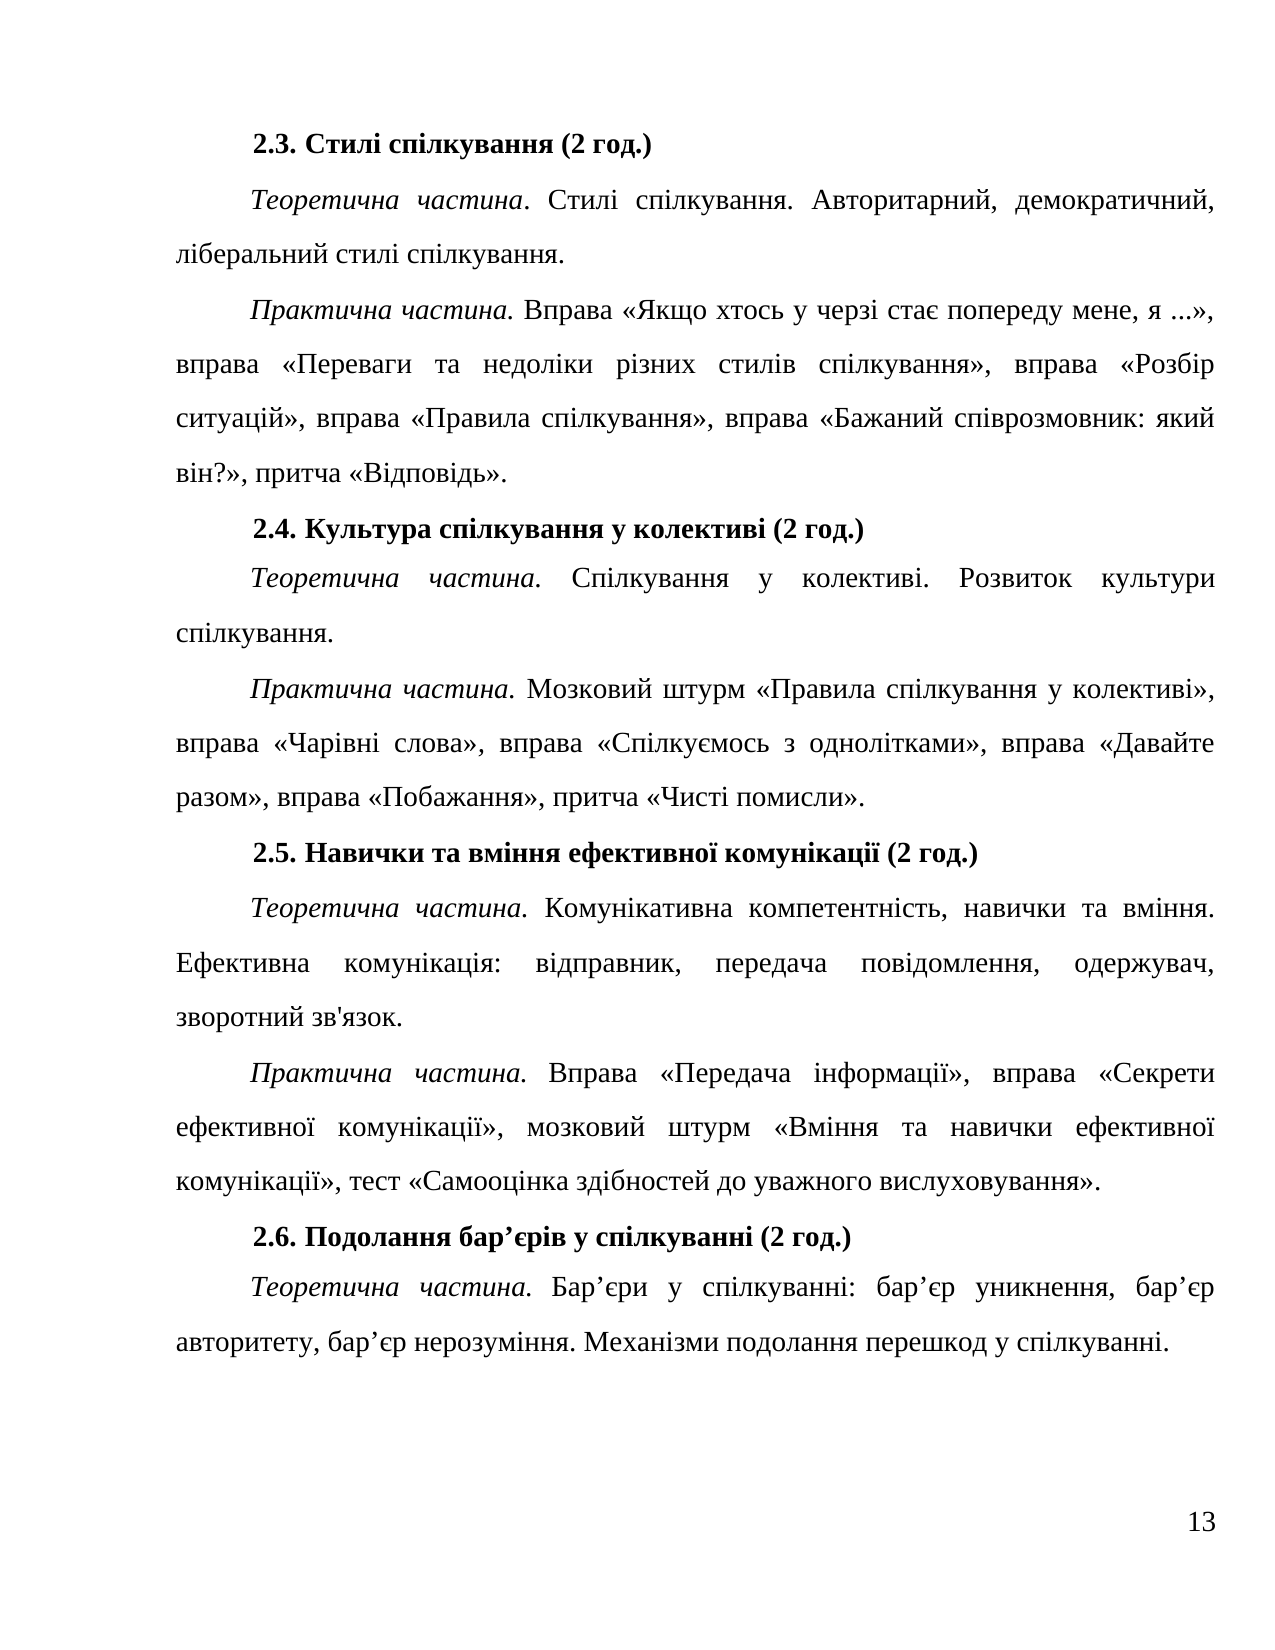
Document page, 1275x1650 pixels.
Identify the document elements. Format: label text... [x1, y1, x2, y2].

text 2.5. Навички та вміння ефективної комунікації (2 год.) [253, 835, 1216, 869]
text Практична частина. Вправа «Передача інформації», вправа «Секрети ефективної комунікації», мозковий штурм «Вміння та навички ефективної комунікації», тест «Самооцінка здібностей до уважного вислуховування». [176, 1055, 1216, 1197]
text Практична частина. Мозковий штурм «Правила спілкування у колективі», вправа «Чарівні слова», вправа «Спілкуємось з однолітками», вправа «Давайте разом», вправа «Побажання», притча «Чисті помисли». [176, 671, 1216, 813]
text 2.6. Подолання бар’єрів у спілкуванні (2 год.) [253, 1219, 1216, 1253]
text 2.3. Стилі спілкування (2 год.) [253, 127, 1216, 160]
text Теоретична частина. Стилі спілкування. Авторитарний, демократичний, ліберальний стилі спілкування. [176, 182, 1216, 269]
text 2.4. Культура спілкування у колективі (2 год.) [253, 511, 1216, 544]
text Теоретична частина. Комунікативна компетентність, навички та вміння. Ефективна комунікація: відправник, передача повідомлення, одержувач, зворотний зв'язок. [176, 891, 1216, 1033]
text Теоретична частина. Спілкування у колективі. Розвиток культури спілкування. [176, 561, 1216, 648]
text Практична частина. Вправа «Якщо хтось у черзі стає попереду мене, я ...», вправа «Переваги та недоліки різних стилів спілкування», вправа «Розбір ситуацій», вправа «Правила спілкування», вправа «Бажаний співрозмовник: який він?», притча «Відповідь». [176, 292, 1216, 488]
text Теоретична частина. Бар’єри у спілкуванні: бар’єр уникнення, бар’єр авторитету, бар’єр нерозуміння. Механізми подолання перешкод у спілкуванні. [176, 1269, 1216, 1357]
